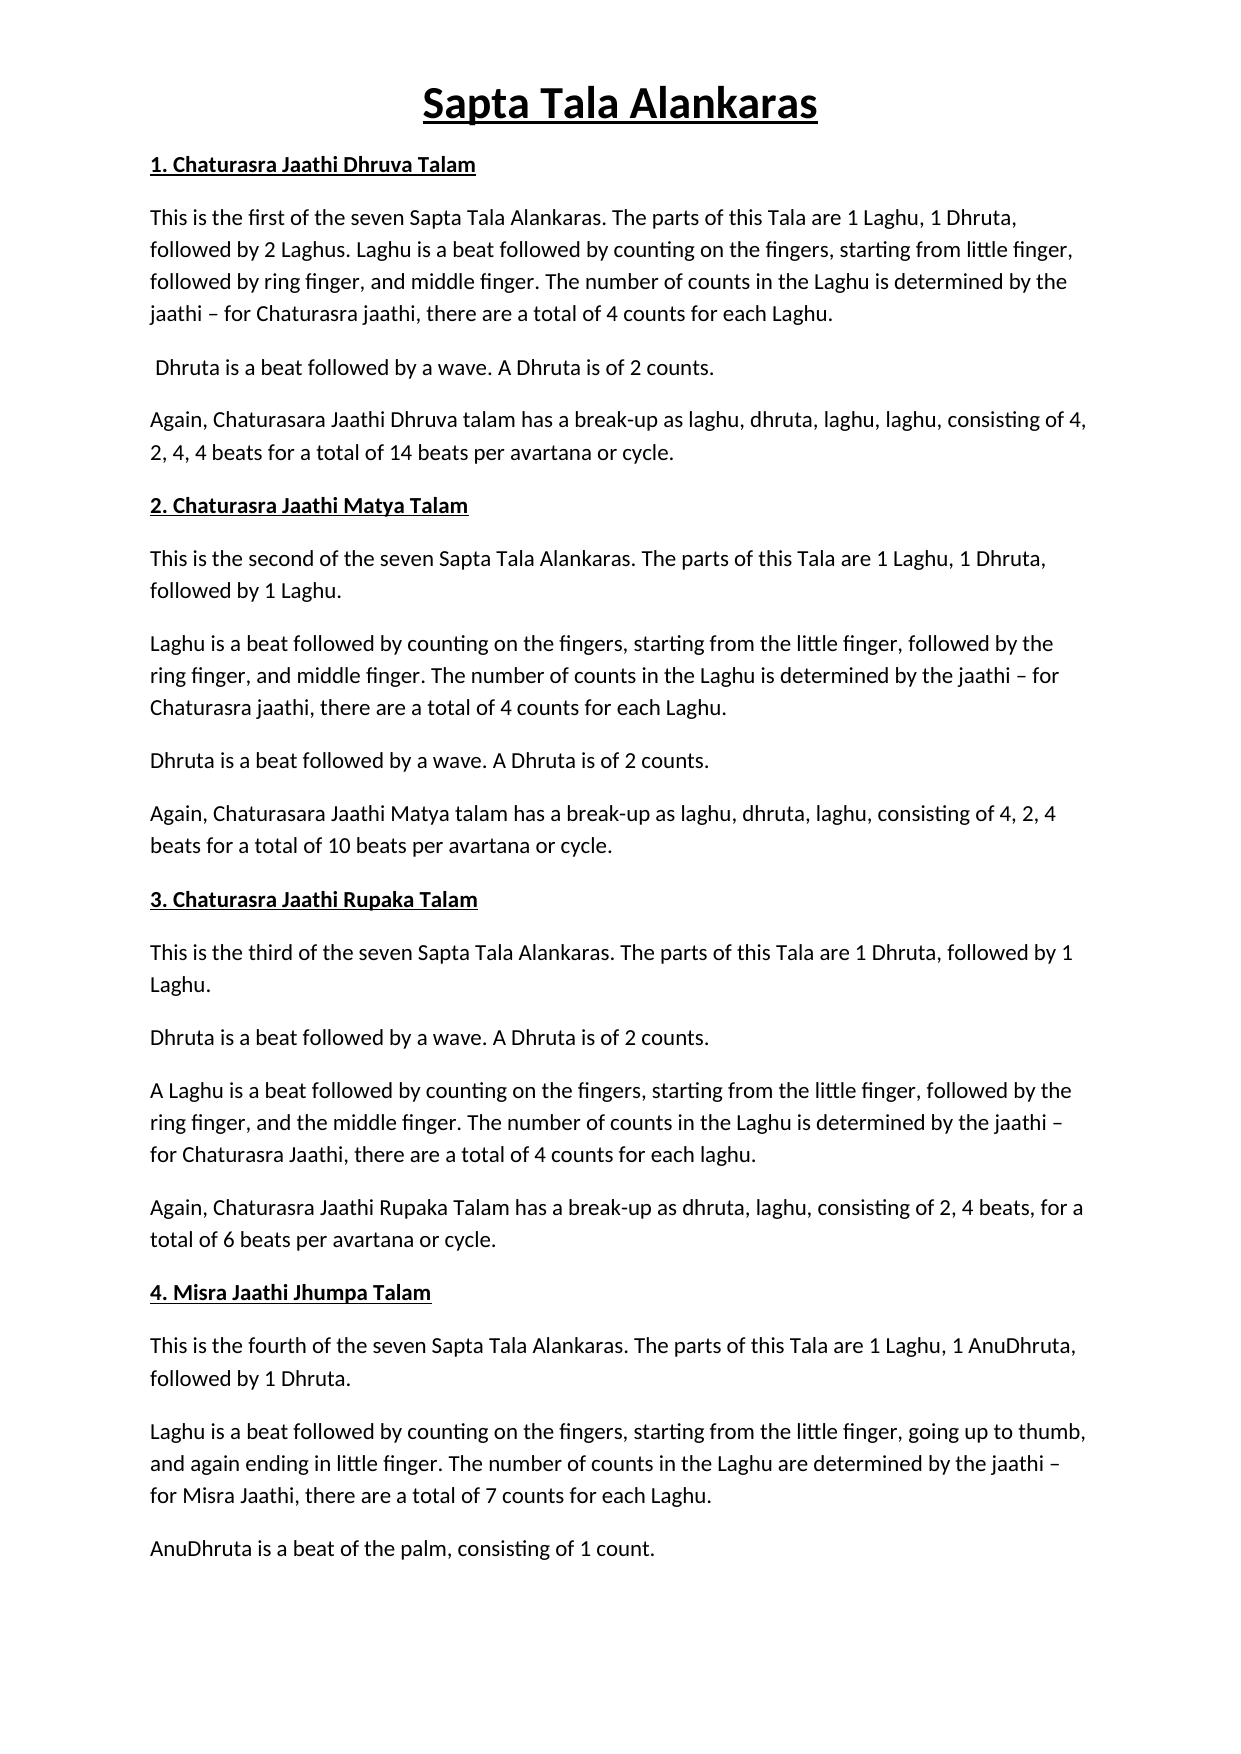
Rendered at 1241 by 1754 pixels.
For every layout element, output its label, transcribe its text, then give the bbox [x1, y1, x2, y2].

text 3. Chaturasra Jaathi Rupaka Talam [150, 885, 1090, 913]
text 4. Misra Jaathi Jhumpa Talam [150, 1278, 1090, 1307]
text A Laghu is a beat followed by counting on the fingers, starting from the little finger, followed by the ring finger, and the middle finger. The number of counts in the Laghu is determined by the jaathi – for Chaturasra Jaathi, there are a total of 4 counts for each laghu. [150, 1076, 1090, 1168]
text Dhruta is a beat followed by a wave. A Dhruta is of 2 counts. [150, 746, 1090, 774]
text This is the fourth of the seven Sapta Tala Alankaras. The parts of this Tala are 1 Laghu, 1 AnuDhruta, followed by 1 Dhruta. [150, 1332, 1090, 1392]
text This is the second of the seven Sapta Tala Alankaras. The parts of this Tala are 1 Laghu, 1 Dhruta, followed by 1 Laghu. [150, 544, 1090, 604]
text This is the first of the seven Sapta Tala Alankaras. The parts of this Tala are 1 Laghu, 1 Dhruta, followed by 2 Laghus. Laghu is a beat followed by counting on the fingers, starting from little finger, followed by ring finger, and middle finger. The number of counts in the Laghu is determined by the jaathi – for Chaturasra jaathi, there are a total of 4 counts for each Laghu. [150, 203, 1090, 328]
text Laghu is a beat followed by counting on the fingers, starting from the little finger, followed by the ring finger, and middle finger. The number of counts in the Laghu is determined by the jaathi – for Chaturasra jaathi, there are a total of 4 counts for each Laghu. [150, 629, 1090, 721]
text 2. Chaturasra Jaathi Matya Talam [150, 491, 1090, 519]
text Again, Chaturasara Jaathi Matya talam has a break-up as laghu, dhruta, laghu, consisting of 4, 2, 4 beats for a total of 10 beats per avartana or cycle. [150, 799, 1090, 860]
text Dhruta is a beat followed by a wave. A Dhruta is of 2 counts. [150, 353, 1090, 381]
text Dhruta is a beat followed by a wave. A Dhruta is of 2 counts. [150, 1023, 1090, 1051]
text AnuDhruta is a beat of the palm, consisting of 1 count. [150, 1534, 1090, 1562]
text 1. Chaturasra Jaathi Dhruva Talam [150, 150, 1090, 178]
text This is the third of the seven Sapta Tala Alankaras. The parts of this Tala are 1 Dhruta, followed by 1 Laghu. [150, 938, 1090, 998]
text Again, Chaturasara Jaathi Dhruva talam has a break-up as laghu, dhruta, laghu, laghu, consisting of 4, 2, 4, 4 beats for a total of 14 beats per avartana or cycle. [150, 406, 1090, 466]
text Again, Chaturasra Jaathi Rupaka Talam has a break-up as dhruta, laghu, consisting of 2, 4 beats, for a total of 6 beats per avartana or cycle. [150, 1193, 1090, 1253]
text Laghu is a beat followed by counting on the fingers, starting from the little finger, going up to thumb, and again ending in little finger. The number of counts in the Laghu are determined by the jaathi – for Misra Jaathi, there are a total of 7 counts for each Laghu. [150, 1417, 1090, 1509]
